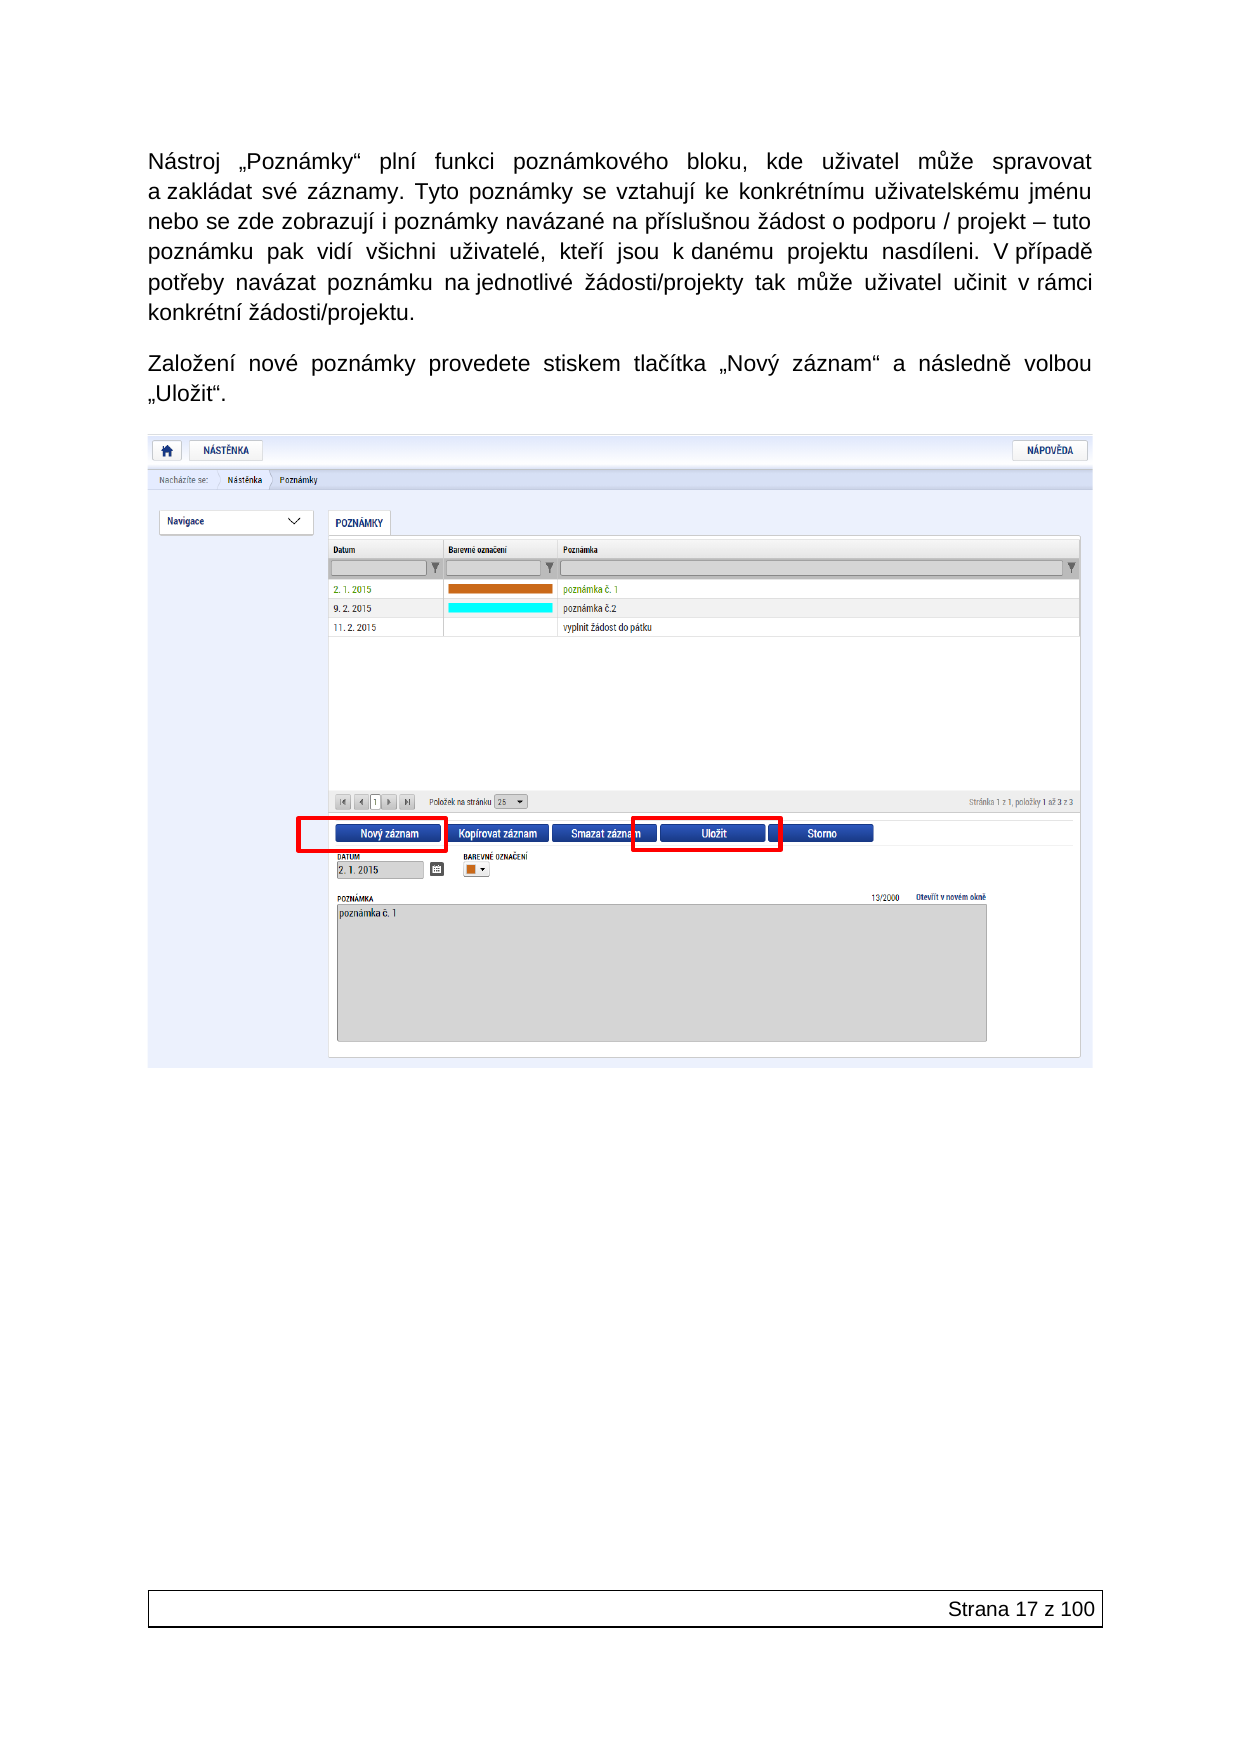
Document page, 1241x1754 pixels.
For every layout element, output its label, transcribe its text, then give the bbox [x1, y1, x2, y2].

picture [147, 431, 1093, 1068]
text Nástroj „Poznámky“ plní funkci poznámkového bloku, kde uživatel může spravovat a zakládat své záznamy. Tyto poznámky se vztahují ke konkrétnímu uživatelskému jménu nebo se zde zobrazují i poznámky navázané na příslušnou žádost o podporu / projekt – tuto poznámku pak vidí všichni uživatelé, kteří jsou k danému projektu nasdíleni. V případě potřeby navázat poznámku na jednotlivé žádosti/projekty tak může uživatel učinit v rámci konkrétní žádosti/projektu. [148, 148, 1093, 325]
text Založení nové poznámky provedete stiskem tlačítka „Nový záznam“ a následně volbou „Uložit“. [148, 350, 1093, 406]
